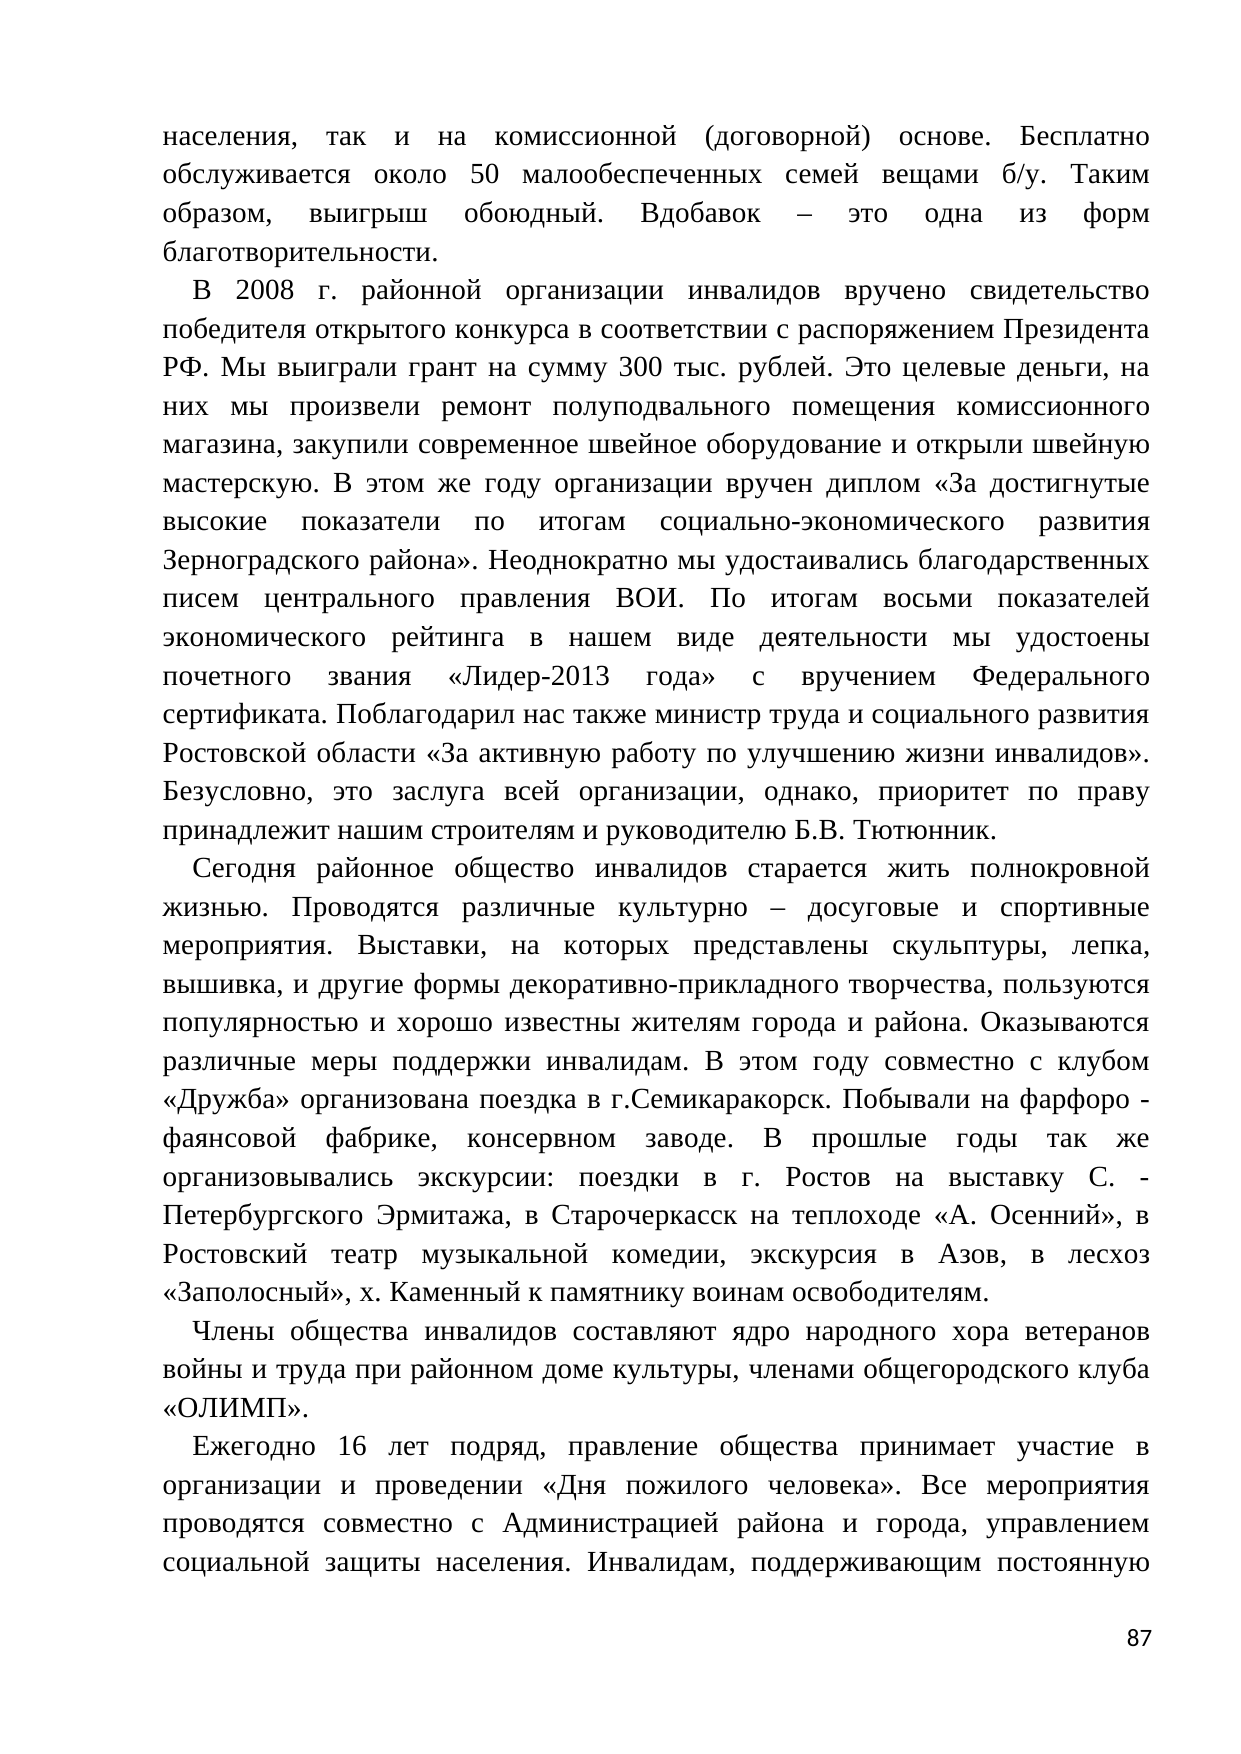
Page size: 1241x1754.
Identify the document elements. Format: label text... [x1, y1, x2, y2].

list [162, 118, 1152, 267]
list В 2008 г. районной организации инвалидов вручено свидетельство победителя открытого конкурса в соответствии с распоряжением Президента РФ. Мы выиграли грант на сумму 300 тыс. рублей. Это целевые деньги, на них мы произвели ремонт полуподвального помещения комиссионного магазина, закупили современное швейное оборудование и открыли швейную мастерскую. В этом же году организации вручен диплом «За достигнутые высокие показатели по итогам социально-экономического развития Зерноградского района». Неоднократно мы удостаивались благодарственных писем центрального правления ВОИ. По итогам восьми показателей экономического рейтинга в нашем виде деятельности мы удостоены почетного звания «Лидер-2013 года» с вручением Федерального сертификата. Поблагодарил нас также министр труда и социального развития Ростовской области «За активную работу по улучшению жизни инвалидов». Безусловно, это заслуга всей организации, однако, приоритет по праву принадлежит нашим строителям и руководителю Б.В. Тютюнник. [162, 272, 1152, 845]
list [162, 1428, 1152, 1578]
list Сегодня районное общество инвалидов старается жить полнокровной жизнью. Проводятся различные культурно – досуговые и спортивные мероприятия. Выставки, на которых представлены скульптуры, лепка, вышивка, и другие формы декоративно-прикладного творчества, пользуются популярностью и хорошо известны жителям города и района. Оказываются различные меры поддержки инвалидам. В этом году совместно с клубом «Дружба» организована поездка в г.Семикаракорск. Побывали на фарфоро - фаянсовой фабрике, консервном заводе. В прошлые годы так же организовывались экскурсии: поездки в г. Ростов на выставку С. - Петербургского Эрмитажа, в Старочеркасск на теплоходе «А. Осенний», в Ростовский театр музыкальной комедии, экскурсия в Азов, в лесхоз «Заполосный», х. Каменный к памятнику воинам освободителям. [162, 850, 1152, 1308]
list Члены общества инвалидов составляют ядро народного хора ветеранов войны и труда при районном доме культуры, членами общегородского клуба «ОЛИМП». [162, 1313, 1152, 1423]
